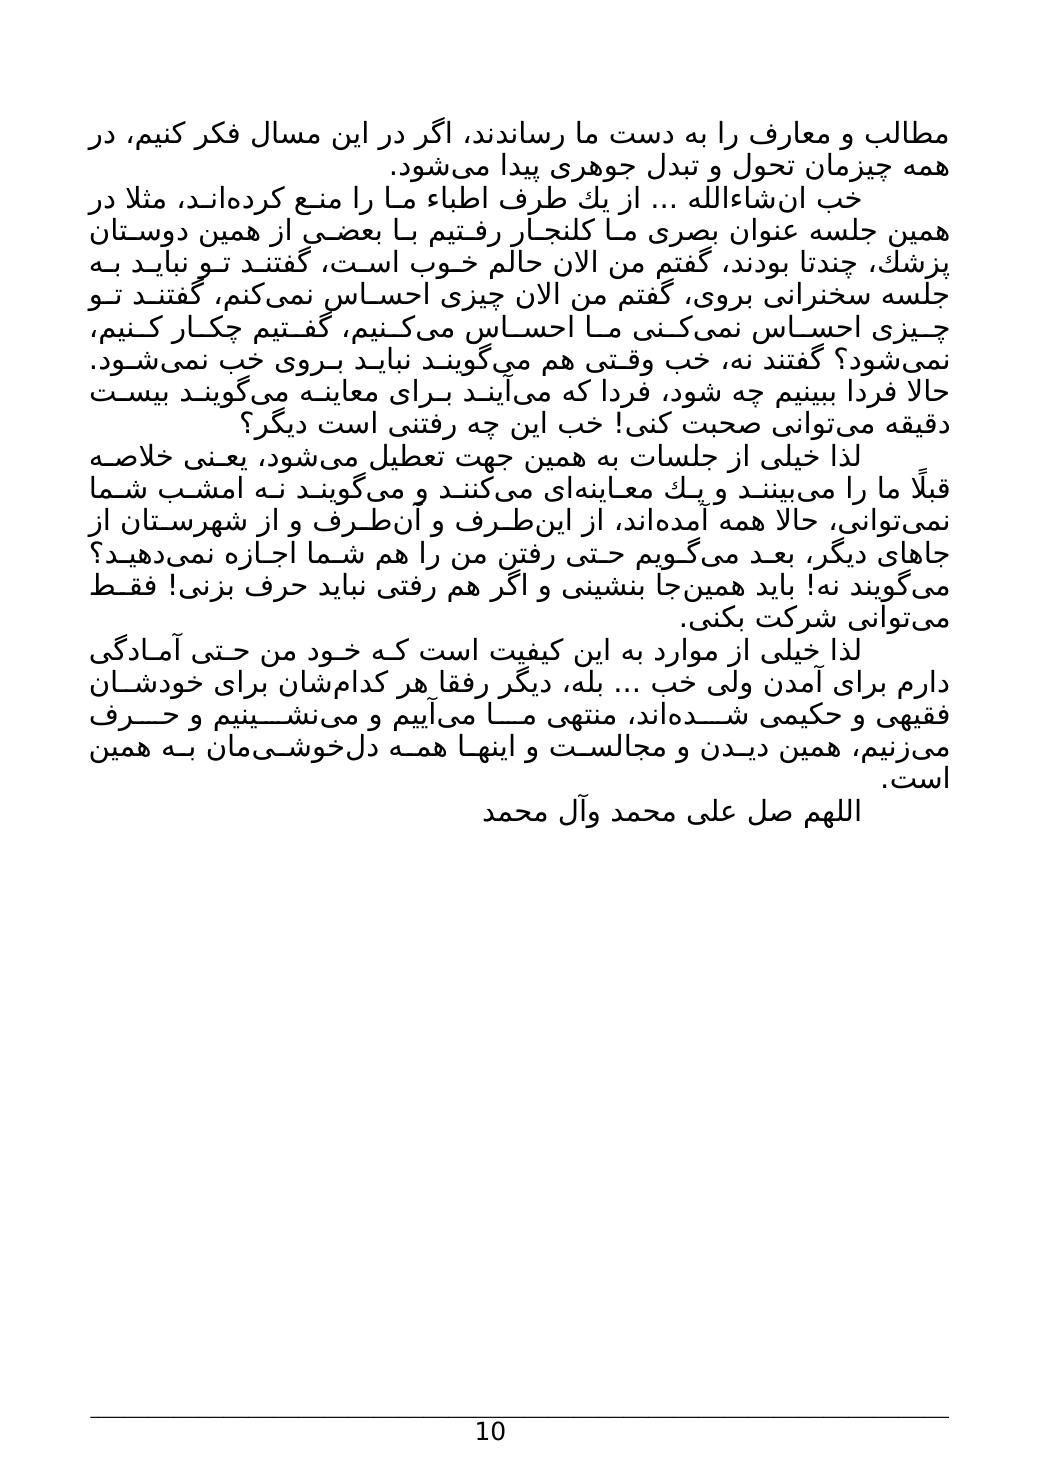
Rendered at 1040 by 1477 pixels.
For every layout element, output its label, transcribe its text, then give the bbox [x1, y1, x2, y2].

text خب ان‌شاءالله ... از یك طرف اطباء ما را منع كرده‌اند، مثلا در همین جلسه عنوان بصری ما كلنجار رفتیم با بعضی از همین دوستان پزشك، چندتا بودند، گفتم من الان حالم خوب است، گفتند تو نباید به جلسه سخنرانی بروی، گفتم من الان چیزی احساس نمی‌كنم، گفتند تو چیزی احساس نمی‌كنی ما احساس می‌كنیم، گفتیم چكار كنیم، نمی‌شود؟ گفتند نه، خب وقتی هم می‌گویند نباید بروی خب نمی‌شود. حالا فردا ببینیم چه شود، فردا كه می‌آیند برای معاینه می‌گویند بیست دقیقه می‌توانی صحبت كنی! خب این چه رفتنی است دیگر؟ [89, 183, 951, 441]
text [89, 118, 951, 183]
text لذا خیلی از جلسات به همین جهت تعطیل می‌شود، یعنی خلاصه قبلًا ما را می‌بینند و یك معاینه‌ای می‌كنند و می‌گویند نه امشب شما نمی‌توانی، حالا همه آمده‌اند، از این‌طرف و آن‌طرف و از شهرستان از جاهای دیگر، بعد می‌گویم حتی رفتن من را هم شما اجازه نمی‌دهید؟ می‌گویند نه! باید همین‌جا بنشینی و اگر هم رفتی نباید حرف بزنی! فقط می‌توانی شركت بكنی. [89, 441, 951, 634]
text اللهم صل علی محمد وآل محمد [89, 796, 951, 828]
text لذا خیلی از موارد به این كیفیت است كه خود من حتی آمادگی دارم برای آمدن ولی خب ... بله، دیگر رفقا هر كدام‌شان برای خودشان فقیهی و حكیمی شده‌اند، منتهی ما می‌آییم و می‌نشینیم و حرف می‌زنیم، همین دیدن و مجالست و اینها همه دل‌خوشی‌مان به همین است. [89, 634, 951, 796]
